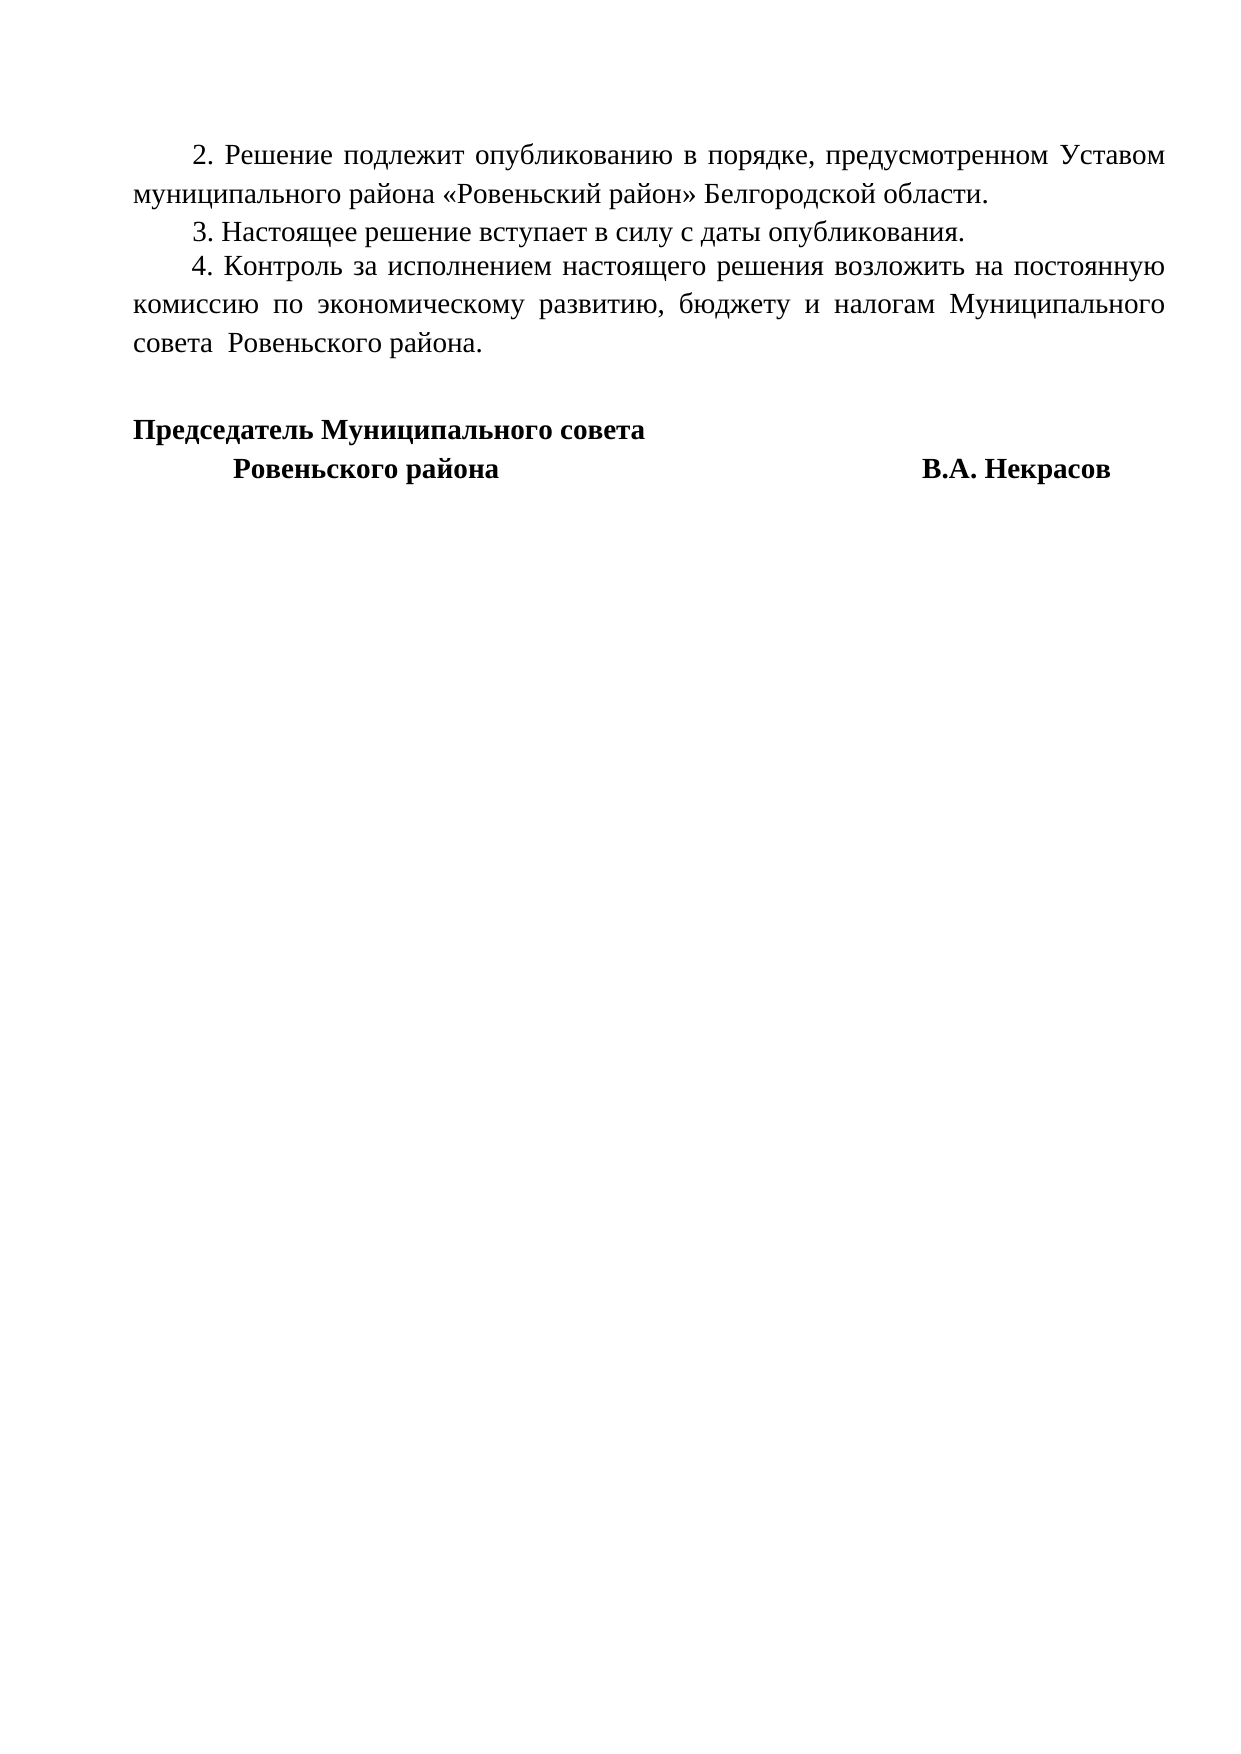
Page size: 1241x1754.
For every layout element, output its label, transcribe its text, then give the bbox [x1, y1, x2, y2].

text Ровеньского района В.А. Некрасов [133, 451, 1166, 484]
text 4. Контроль за исполнением настоящего решения возложить на постоянную комиссию по экономическому развитию, бюджету и налогам Муниципального совета Ровеньского района. [133, 248, 1166, 359]
text Председатель Муниципального совета [133, 412, 1166, 446]
text 3. Настоящее решение вступает в силу с даты опубликования. [192, 214, 1166, 248]
text 2. Решение подлежит опубликованию в порядке, предусмотренном Уставом муниципального района «Ровеньский район» Белгородской области. [133, 137, 1166, 209]
